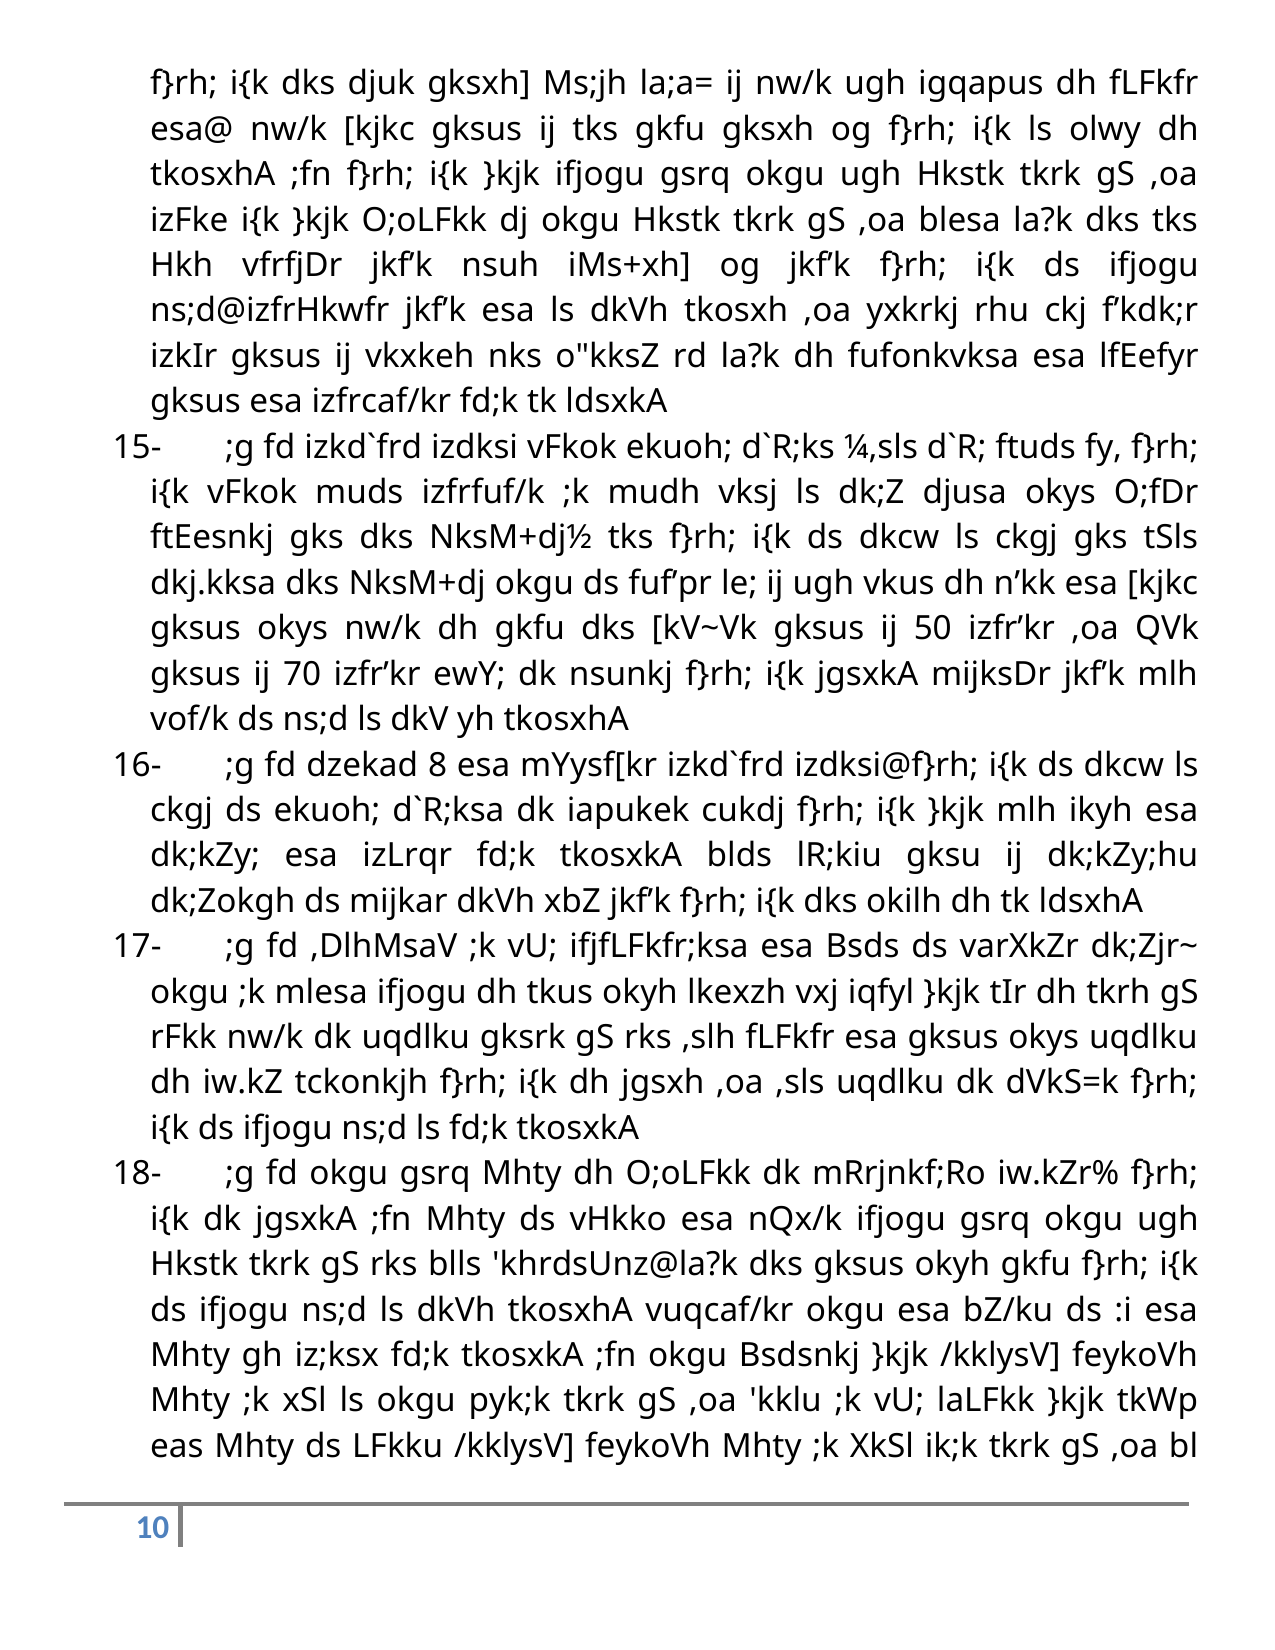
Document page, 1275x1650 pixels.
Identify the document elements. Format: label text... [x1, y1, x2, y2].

list ;g fd dzekad 8 esa mYysf[kr izkd`frd izdksi@f}rh; i{k ds dkcw ls ckgj ds ekuoh; d`R;ksa dk iapukek cukdj f}rh; i{k }kjk mlh ikyh esa dk;kZy; esa izLrqr fd;k tkosxkA blds lR;kiu gksu ij dk;kZy;hu dk;Zokgh ds mijkar dkVh xbZ jkf’k f}rh; i{k dks okilh dh tk ldsxhA [112, 740, 1200, 922]
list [112, 59, 1200, 422]
list ;g fd ,DlhMsaV ;k vU; ifjfLFkfr;ksa esa Bsds ds varXkZr dk;Zjr~ okgu ;k mlesa ifjogu dh tkus okyh lkexzh vxj iqfyl }kjk tIr dh tkrh gS rFkk nw/k dk uqdlku gksrk gS rks ,slh fLFkfr esa gksus okys uqdlku dh iw.kZ tckonkjh f}rh; i{k dh jgsxh ,oa ,sls uqdlku dk dVkS=k f}rh; i{k ds ifjogu ns;d ls fd;k tkosxkA [112, 922, 1200, 1149]
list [112, 1149, 1200, 1467]
list ;g fd izkd`frd izdksi vFkok ekuoh; d`R;ks ¼,sls d`R; ftuds fy, f}rh; i{k vFkok muds izfrfuf/k ;k mudh vksj ls dk;Z djusa okys O;fDr ftEesnkj gks dks NksM+dj½ tks f}rh; i{k ds dkcw ls ckgj gks tSls dkj.kksa dks NksM+dj okgu ds fuf’pr le; ij ugh vkus dh n’kk esa [kjkc gksus okys nw/k dh gkfu dks [kV~Vk gksus ij 50 izfr’kr ,oa QVk gksus ij 70 izfr’kr ewY; dk nsunkj f}rh; i{k jgsxkA mijksDr jkf’k mlh vof/k ds ns;d ls dkV yh tkosxhA [112, 422, 1200, 740]
